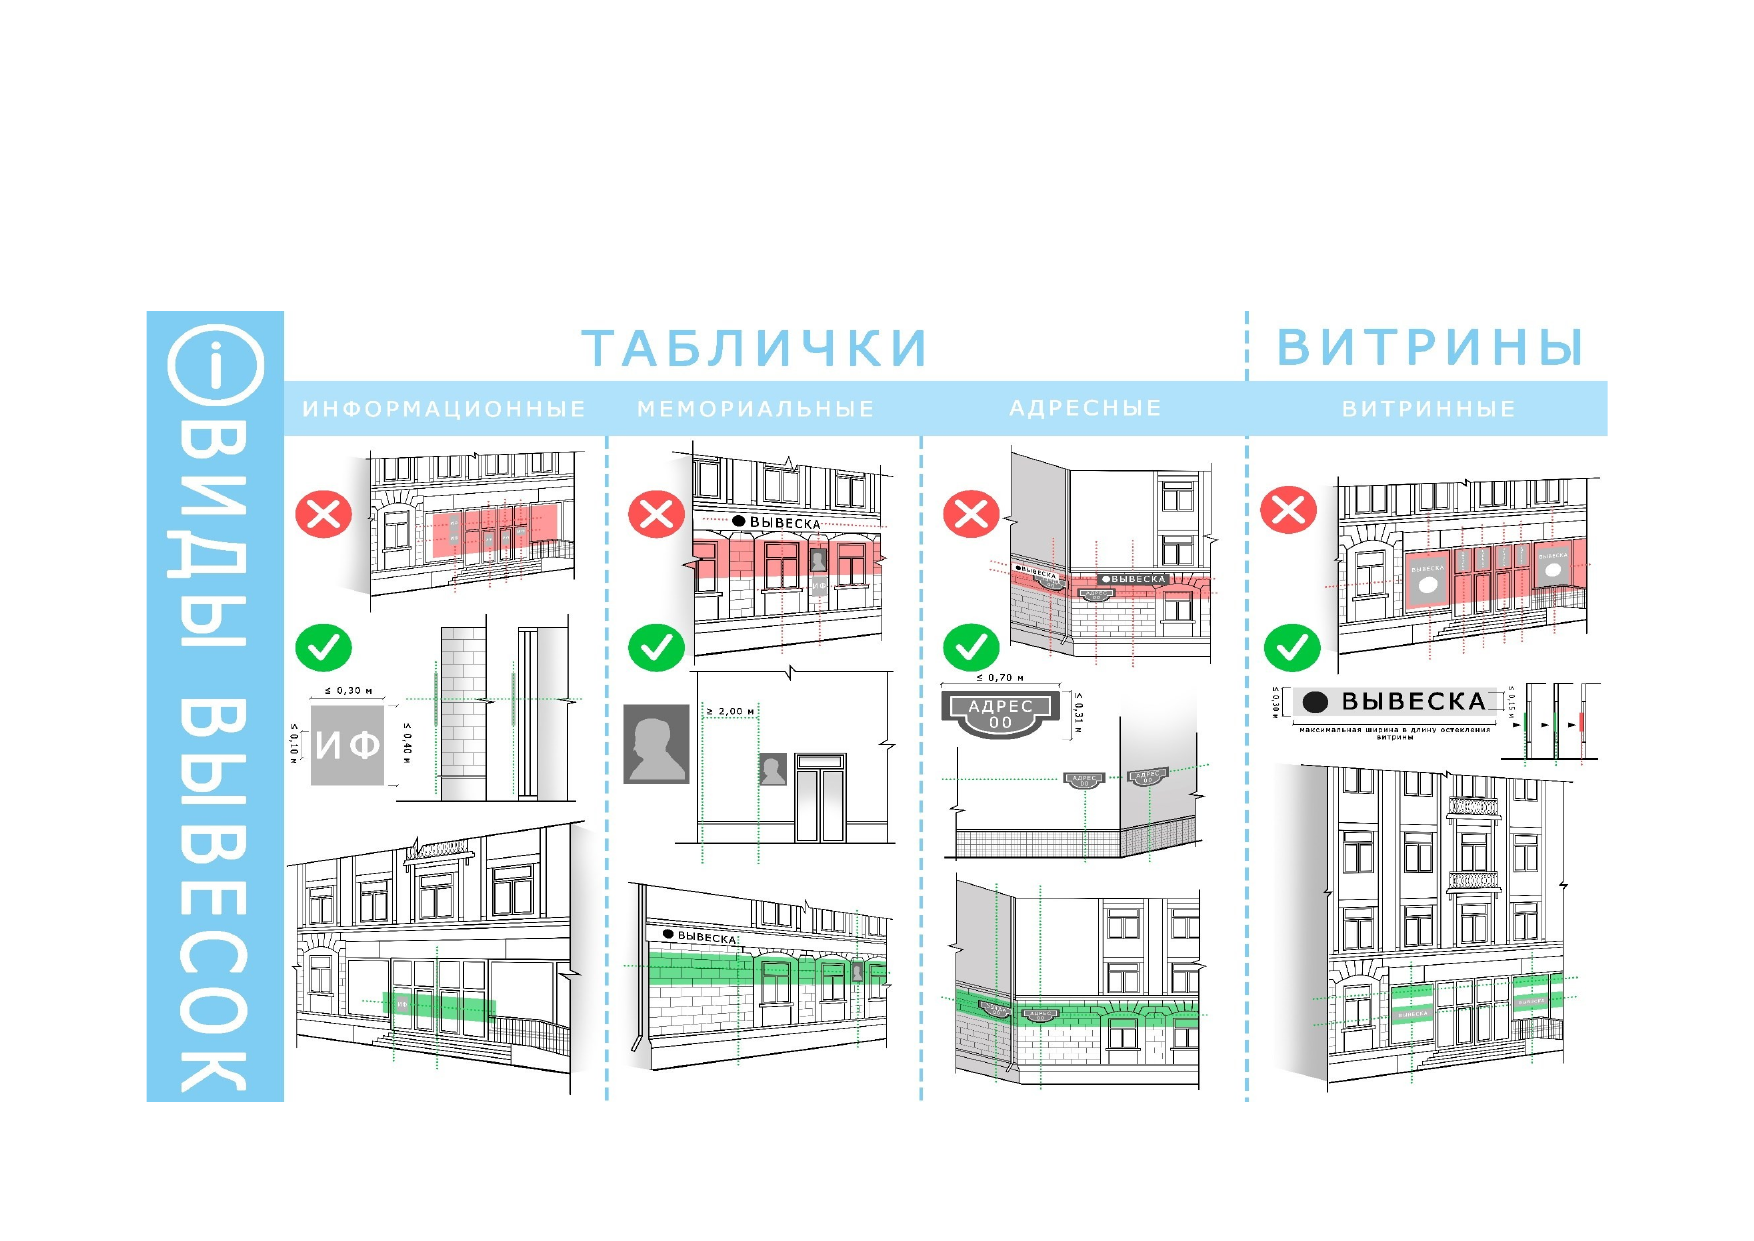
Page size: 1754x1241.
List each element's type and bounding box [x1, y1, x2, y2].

picture [146, 311, 1608, 1102]
